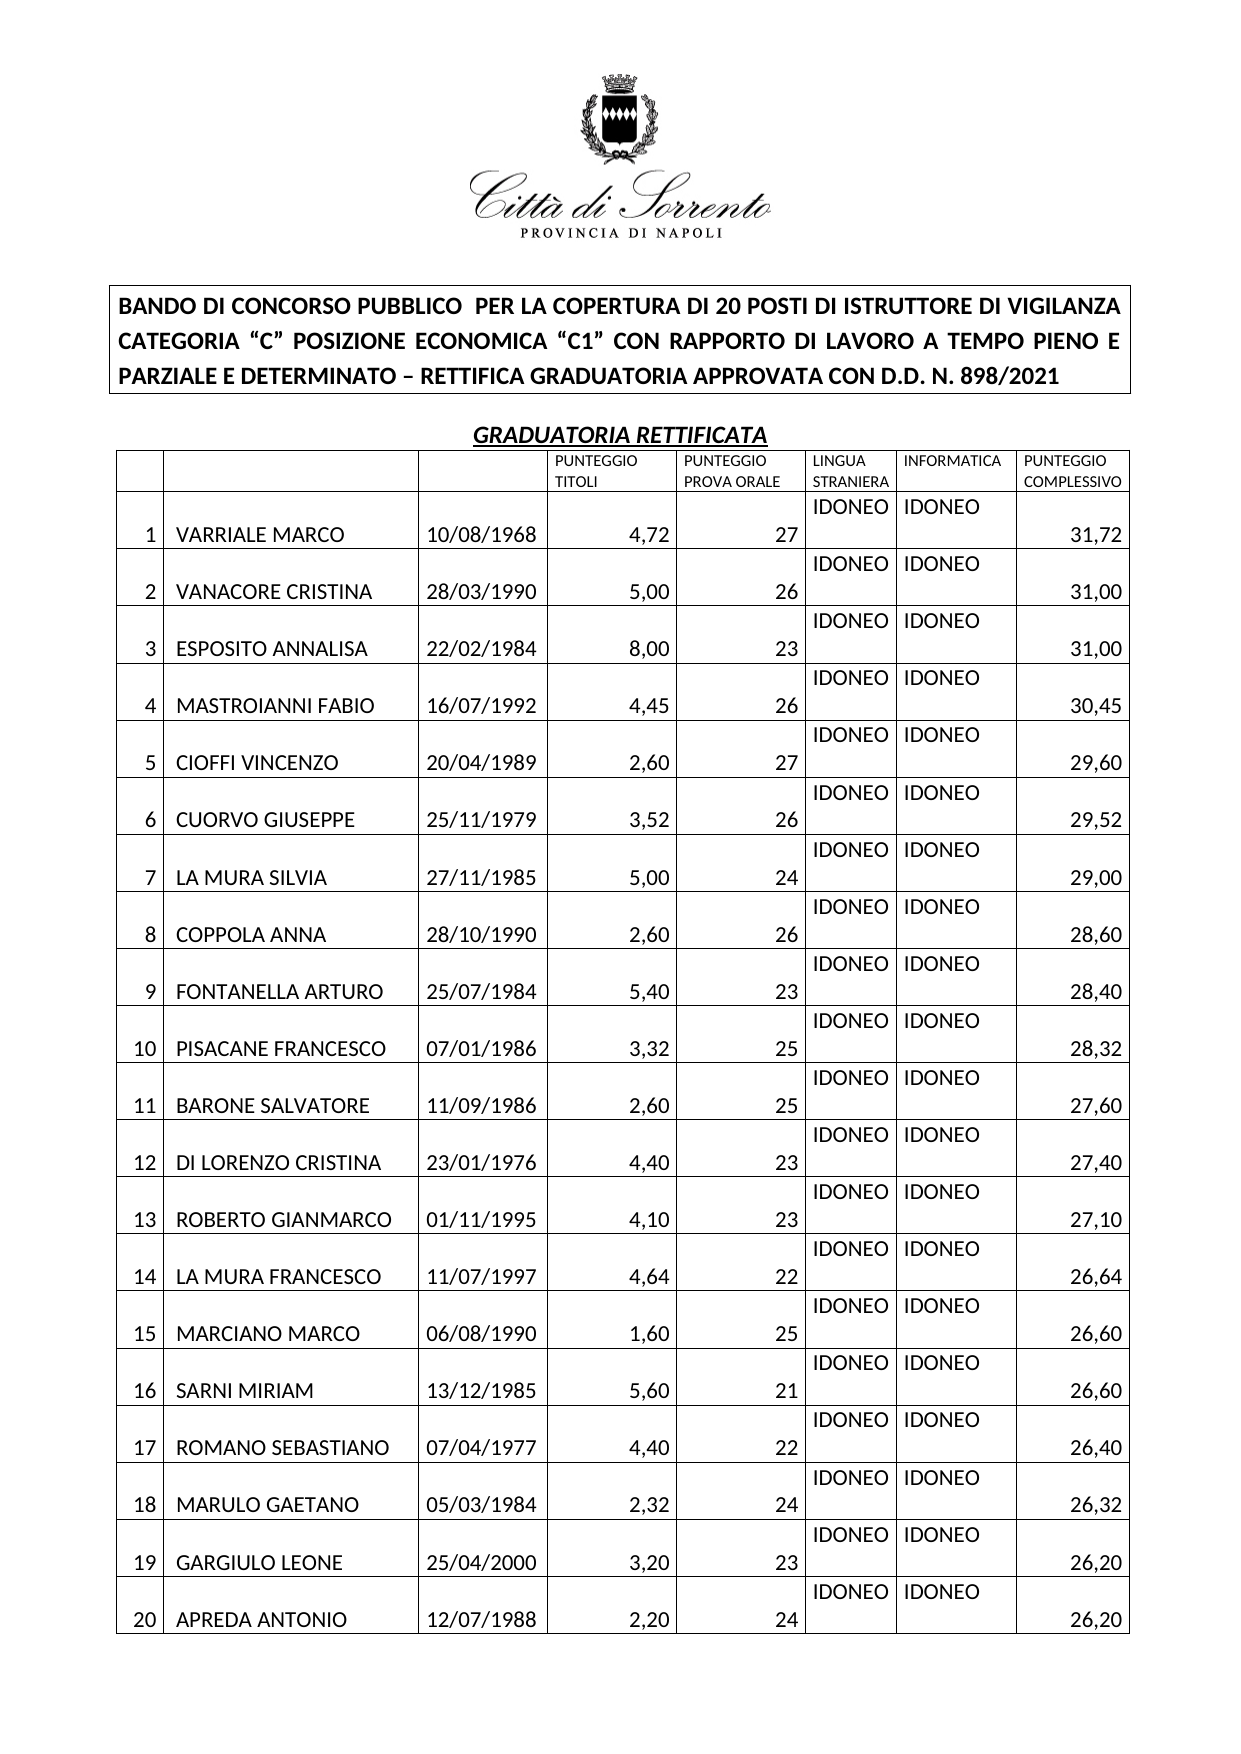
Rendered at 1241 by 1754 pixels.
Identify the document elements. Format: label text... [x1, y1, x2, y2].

table_cell IDONEO [806, 721, 896, 777]
table_cell IDONEO [806, 549, 896, 605]
table_cell 24 [677, 835, 805, 891]
table_cell 07/04/1977 [419, 1406, 547, 1462]
table_cell 26 [677, 549, 805, 605]
table_cell CIOFFI VINCENZO [164, 721, 418, 777]
table_cell VANACORE CRISTINA [164, 549, 418, 605]
table_cell 28,60 [1017, 892, 1129, 948]
table_cell 14 [117, 1234, 163, 1290]
table_cell 31,72 [1017, 492, 1129, 548]
table_cell 25 [677, 1063, 805, 1119]
table_cell 26,60 [1017, 1349, 1129, 1404]
table_cell 11/09/1986 [419, 1063, 547, 1119]
table_cell IDONEO [897, 1234, 1016, 1290]
table_cell 10 [117, 1006, 163, 1062]
table_cell 25/04/2000 [419, 1520, 547, 1576]
table_cell 4,10 [548, 1177, 676, 1233]
table_cell IDONEO [897, 1349, 1016, 1404]
table_cell IDONEO [897, 1463, 1016, 1519]
table_cell IDONEO [897, 892, 1016, 948]
table_cell IDONEO [806, 1177, 896, 1233]
table_cell 4,40 [548, 1406, 676, 1462]
table_cell ESPOSITO ANNALISA [164, 606, 418, 662]
table_cell 22/02/1984 [419, 606, 547, 662]
table_cell BARONE SALVATORE [164, 1063, 418, 1119]
table_cell IDONEO [806, 1063, 896, 1119]
table_cell IDONEO [897, 1520, 1016, 1576]
table_cell 26,20 [1017, 1577, 1129, 1633]
table_cell 31,00 [1017, 549, 1129, 605]
table_cell 23 [677, 949, 805, 1005]
table_cell 07/01/1986 [419, 1006, 547, 1062]
table_cell 15 [117, 1291, 163, 1347]
table_cell 2,32 [548, 1463, 676, 1519]
table_cell 1 [117, 492, 163, 548]
table_cell IDONEO [897, 1120, 1016, 1176]
table_cell 28,32 [1017, 1006, 1129, 1062]
table_cell 23 [677, 606, 805, 662]
table_header PUNTEGGIO COMPLESSIVO [1017, 451, 1129, 491]
table_cell IDONEO [897, 949, 1016, 1005]
table_cell ROBERTO GIANMARCO [164, 1177, 418, 1233]
table_cell 21 [677, 1349, 805, 1404]
table_cell 23/01/1976 [419, 1120, 547, 1176]
table_cell FONTANELLA ARTURO [164, 949, 418, 1005]
table_cell 26 [677, 664, 805, 719]
table_cell 05/03/1984 [419, 1463, 547, 1519]
table_cell 28,40 [1017, 949, 1129, 1005]
table_header [419, 451, 547, 491]
table_cell CUORVO GIUSEPPE [164, 778, 418, 834]
table_cell MARULO GAETANO [164, 1463, 418, 1519]
table_cell 4 [117, 664, 163, 719]
table_cell IDONEO [806, 1234, 896, 1290]
table_cell 8,00 [548, 606, 676, 662]
table_cell IDONEO [806, 606, 896, 662]
table_cell IDONEO [897, 721, 1016, 777]
table_cell 27/11/1985 [419, 835, 547, 891]
table_cell 17 [117, 1406, 163, 1462]
table_cell LA MURA SILVIA [164, 835, 418, 891]
table_cell 5,40 [548, 949, 676, 1005]
table_cell MARCIANO MARCO [164, 1291, 418, 1347]
table_cell IDONEO [806, 1120, 896, 1176]
table_cell IDONEO [806, 1349, 896, 1404]
table_cell 16/07/1992 [419, 664, 547, 719]
table_cell 20/04/1989 [419, 721, 547, 777]
table_cell IDONEO [806, 835, 896, 891]
table_cell IDONEO [897, 1006, 1016, 1062]
table_cell 22 [677, 1234, 805, 1290]
table_cell 27 [677, 492, 805, 548]
table_cell 24 [677, 1577, 805, 1633]
table_cell IDONEO [897, 549, 1016, 605]
table_cell IDONEO [897, 1577, 1016, 1633]
table_cell 27,40 [1017, 1120, 1129, 1176]
table_cell 28/10/1990 [419, 892, 547, 948]
table_cell 6 [117, 778, 163, 834]
table_cell IDONEO [897, 778, 1016, 834]
table_cell 28/03/1990 [419, 549, 547, 605]
table_cell IDONEO [897, 606, 1016, 662]
table_cell 4,40 [548, 1120, 676, 1176]
table_cell 24 [677, 1463, 805, 1519]
table_cell 3 [117, 606, 163, 662]
table_header LINGUA STRANIERA [806, 451, 896, 491]
table_cell 26 [677, 892, 805, 948]
table_cell SARNI MIRIAM [164, 1349, 418, 1404]
table_cell 27 [677, 721, 805, 777]
table_header [164, 451, 418, 491]
table_cell 25 [677, 1291, 805, 1347]
table_cell 25/11/1979 [419, 778, 547, 834]
table_cell 8 [117, 892, 163, 948]
table_cell 26,40 [1017, 1406, 1129, 1462]
table_cell 19 [117, 1520, 163, 1576]
table_cell 12/07/1988 [419, 1577, 547, 1633]
table_cell 5,00 [548, 835, 676, 891]
table_cell 12 [117, 1120, 163, 1176]
table_cell 29,00 [1017, 835, 1129, 891]
picture [462, 73, 778, 244]
table_cell MASTROIANNI FABIO [164, 664, 418, 719]
table_cell 5,60 [548, 1349, 676, 1404]
table_cell 10/08/1968 [419, 492, 547, 548]
table_cell IDONEO [806, 1006, 896, 1062]
table_cell 23 [677, 1520, 805, 1576]
table_cell IDONEO [806, 892, 896, 948]
table_cell 31,00 [1017, 606, 1129, 662]
table_cell IDONEO [806, 1577, 896, 1633]
table_cell 3,52 [548, 778, 676, 834]
table_cell 29,52 [1017, 778, 1129, 834]
table_cell 4,72 [548, 492, 676, 548]
table_cell 25 [677, 1006, 805, 1062]
table_cell 22 [677, 1406, 805, 1462]
table_cell IDONEO [806, 664, 896, 719]
table_cell IDONEO [806, 1520, 896, 1576]
table_cell IDONEO [806, 1291, 896, 1347]
table_cell IDONEO [806, 949, 896, 1005]
table_cell 11 [117, 1063, 163, 1119]
table_cell 13/12/1985 [419, 1349, 547, 1404]
table_cell VARRIALE MARCO [164, 492, 418, 548]
table_cell IDONEO [897, 492, 1016, 548]
table_cell 20 [117, 1577, 163, 1633]
table_cell IDONEO [806, 1463, 896, 1519]
table_cell 26 [677, 778, 805, 834]
table_header PUNTEGGIO PROVA ORALE [677, 451, 805, 491]
table_cell DI LORENZO CRISTINA [164, 1120, 418, 1176]
table_cell IDONEO [897, 1291, 1016, 1347]
table_header PUNTEGGIO TITOLI [548, 451, 676, 491]
table_cell 7 [117, 835, 163, 891]
table_cell 2,60 [548, 721, 676, 777]
table_cell 5 [117, 721, 163, 777]
table_cell LA MURA FRANCESCO [164, 1234, 418, 1290]
table_cell 27,10 [1017, 1177, 1129, 1233]
table_cell APREDA ANTONIO [164, 1577, 418, 1633]
table_cell 9 [117, 949, 163, 1005]
table_cell 26,60 [1017, 1291, 1129, 1347]
table_cell 2,60 [548, 892, 676, 948]
table_cell 4,64 [548, 1234, 676, 1290]
table_cell IDONEO [806, 492, 896, 548]
table_cell 4,45 [548, 664, 676, 719]
table_cell IDONEO [897, 1177, 1016, 1233]
table_cell 2,60 [548, 1063, 676, 1119]
table_header [117, 451, 163, 491]
table_cell IDONEO [897, 1406, 1016, 1462]
table_cell 13 [117, 1177, 163, 1233]
table_header INFORMATICA [897, 451, 1016, 491]
table_cell 26,32 [1017, 1463, 1129, 1519]
table_cell 27,60 [1017, 1063, 1129, 1119]
table_cell 23 [677, 1120, 805, 1176]
table_cell 06/08/1990 [419, 1291, 547, 1347]
table_cell 3,32 [548, 1006, 676, 1062]
table_cell IDONEO [897, 1063, 1016, 1119]
table_cell 2 [117, 549, 163, 605]
table_cell 26,20 [1017, 1520, 1129, 1576]
table_cell 16 [117, 1349, 163, 1404]
table_cell IDONEO [897, 664, 1016, 719]
table_cell IDONEO [806, 1406, 896, 1462]
table_cell IDONEO [806, 778, 896, 834]
table_cell GARGIULO LEONE [164, 1520, 418, 1576]
table_cell ROMANO SEBASTIANO [164, 1406, 418, 1462]
table_cell PISACANE FRANCESCO [164, 1006, 418, 1062]
table_cell 30,45 [1017, 664, 1129, 719]
table_cell 29,60 [1017, 721, 1129, 777]
table_cell 2,20 [548, 1577, 676, 1633]
table_cell 11/07/1997 [419, 1234, 547, 1290]
table_cell 18 [117, 1463, 163, 1519]
table_cell COPPOLA ANNA [164, 892, 418, 948]
table_cell 26,64 [1017, 1234, 1129, 1290]
table_cell 01/11/1995 [419, 1177, 547, 1233]
table_cell 25/07/1984 [419, 949, 547, 1005]
table_cell 23 [677, 1177, 805, 1233]
table_cell 1,60 [548, 1291, 676, 1347]
table_cell 5,00 [548, 549, 676, 605]
table_cell 3,20 [548, 1520, 676, 1576]
table_cell IDONEO [897, 835, 1016, 891]
